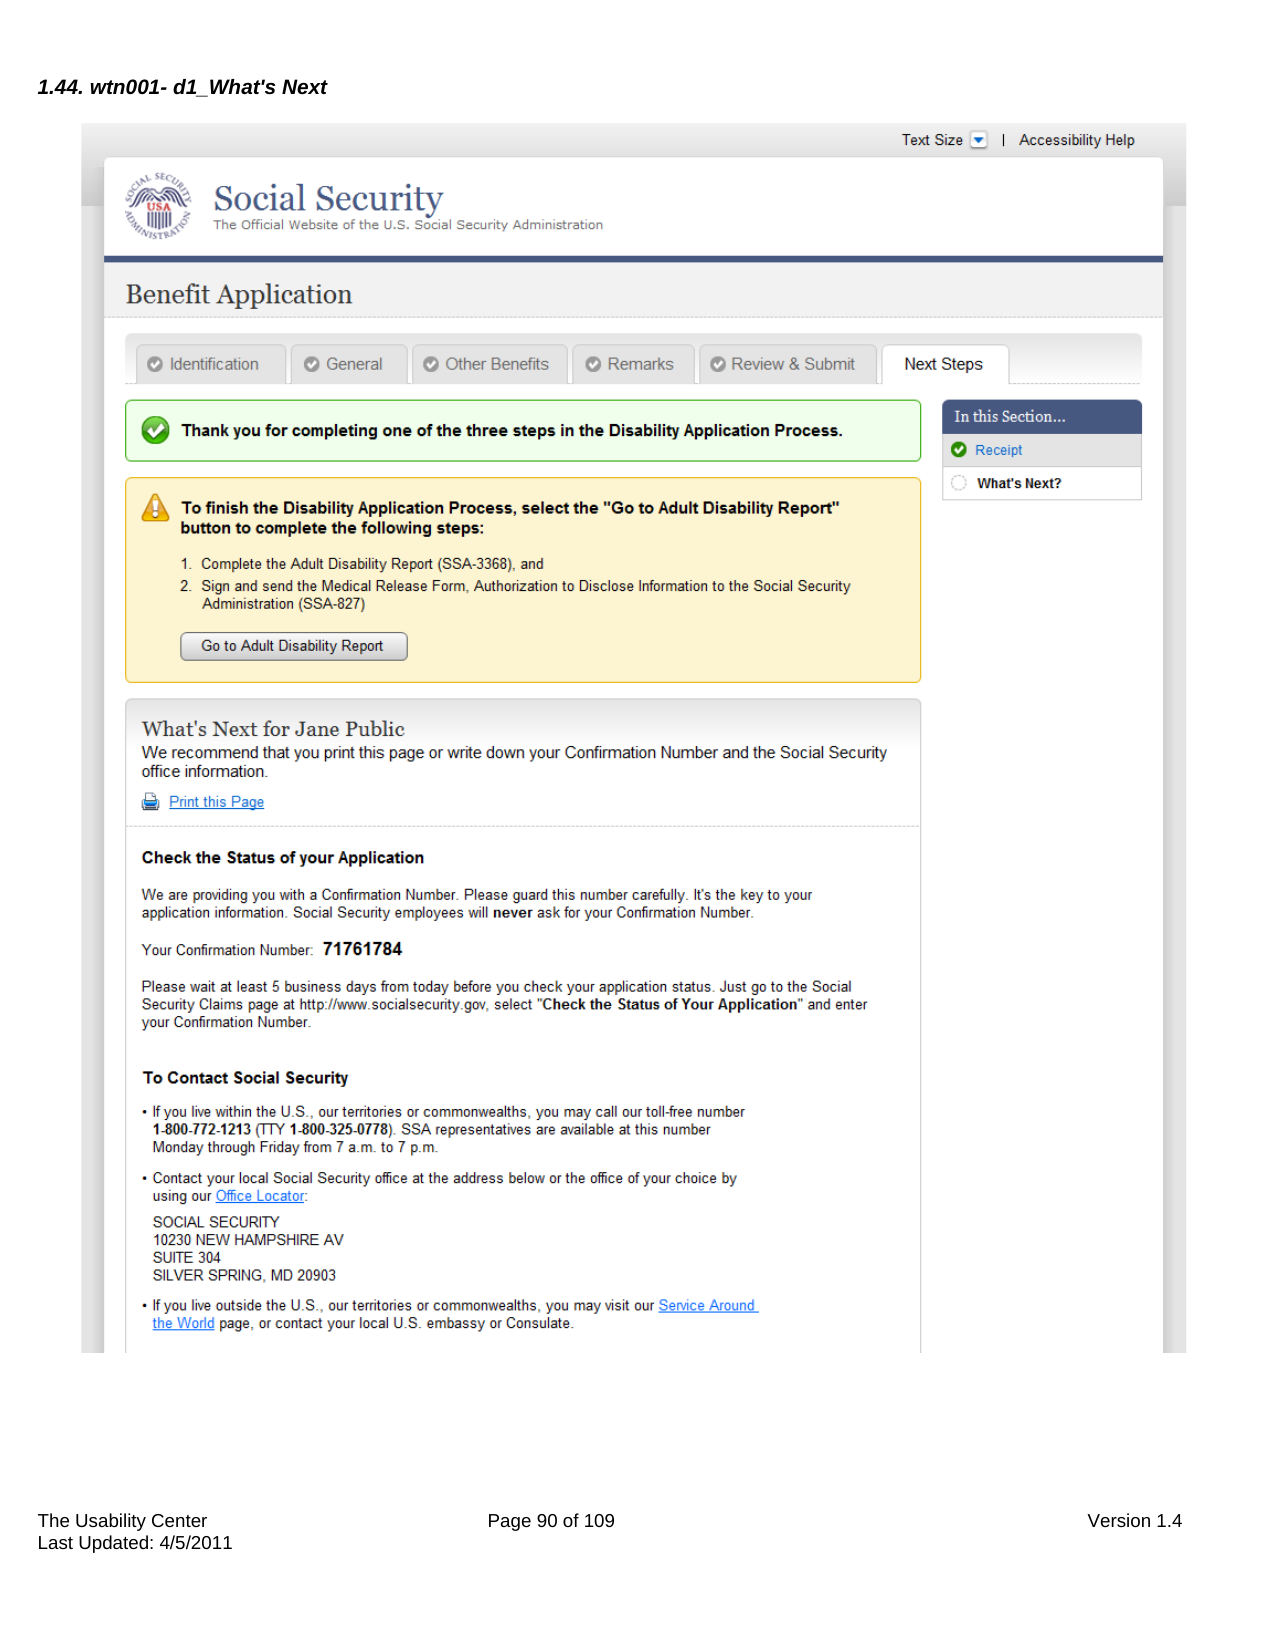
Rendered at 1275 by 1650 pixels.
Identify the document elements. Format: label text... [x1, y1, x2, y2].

subtitle wtn001- d1_What's Next [37, 75, 1237, 99]
picture [81, 123, 1194, 1353]
